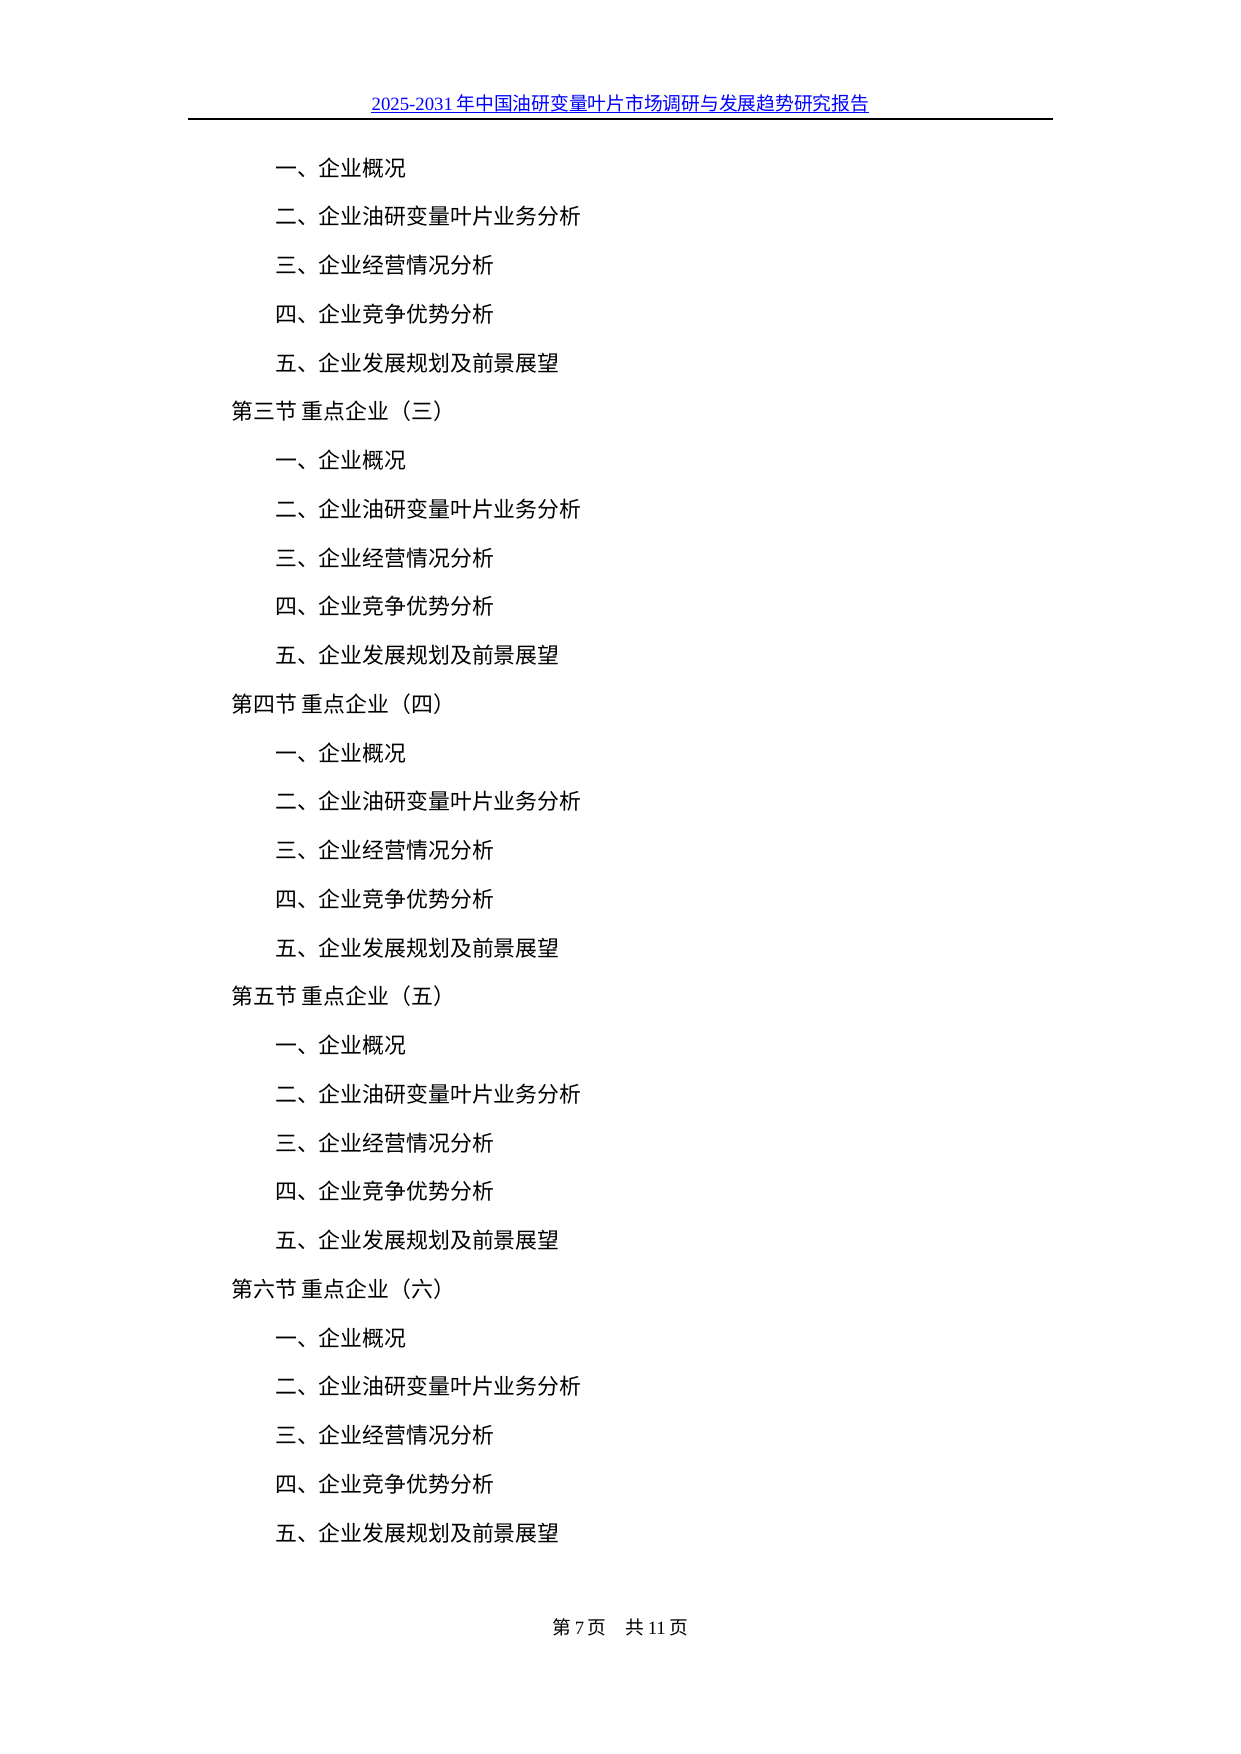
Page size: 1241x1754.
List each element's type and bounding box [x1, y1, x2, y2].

text [187, 150, 1053, 1548]
